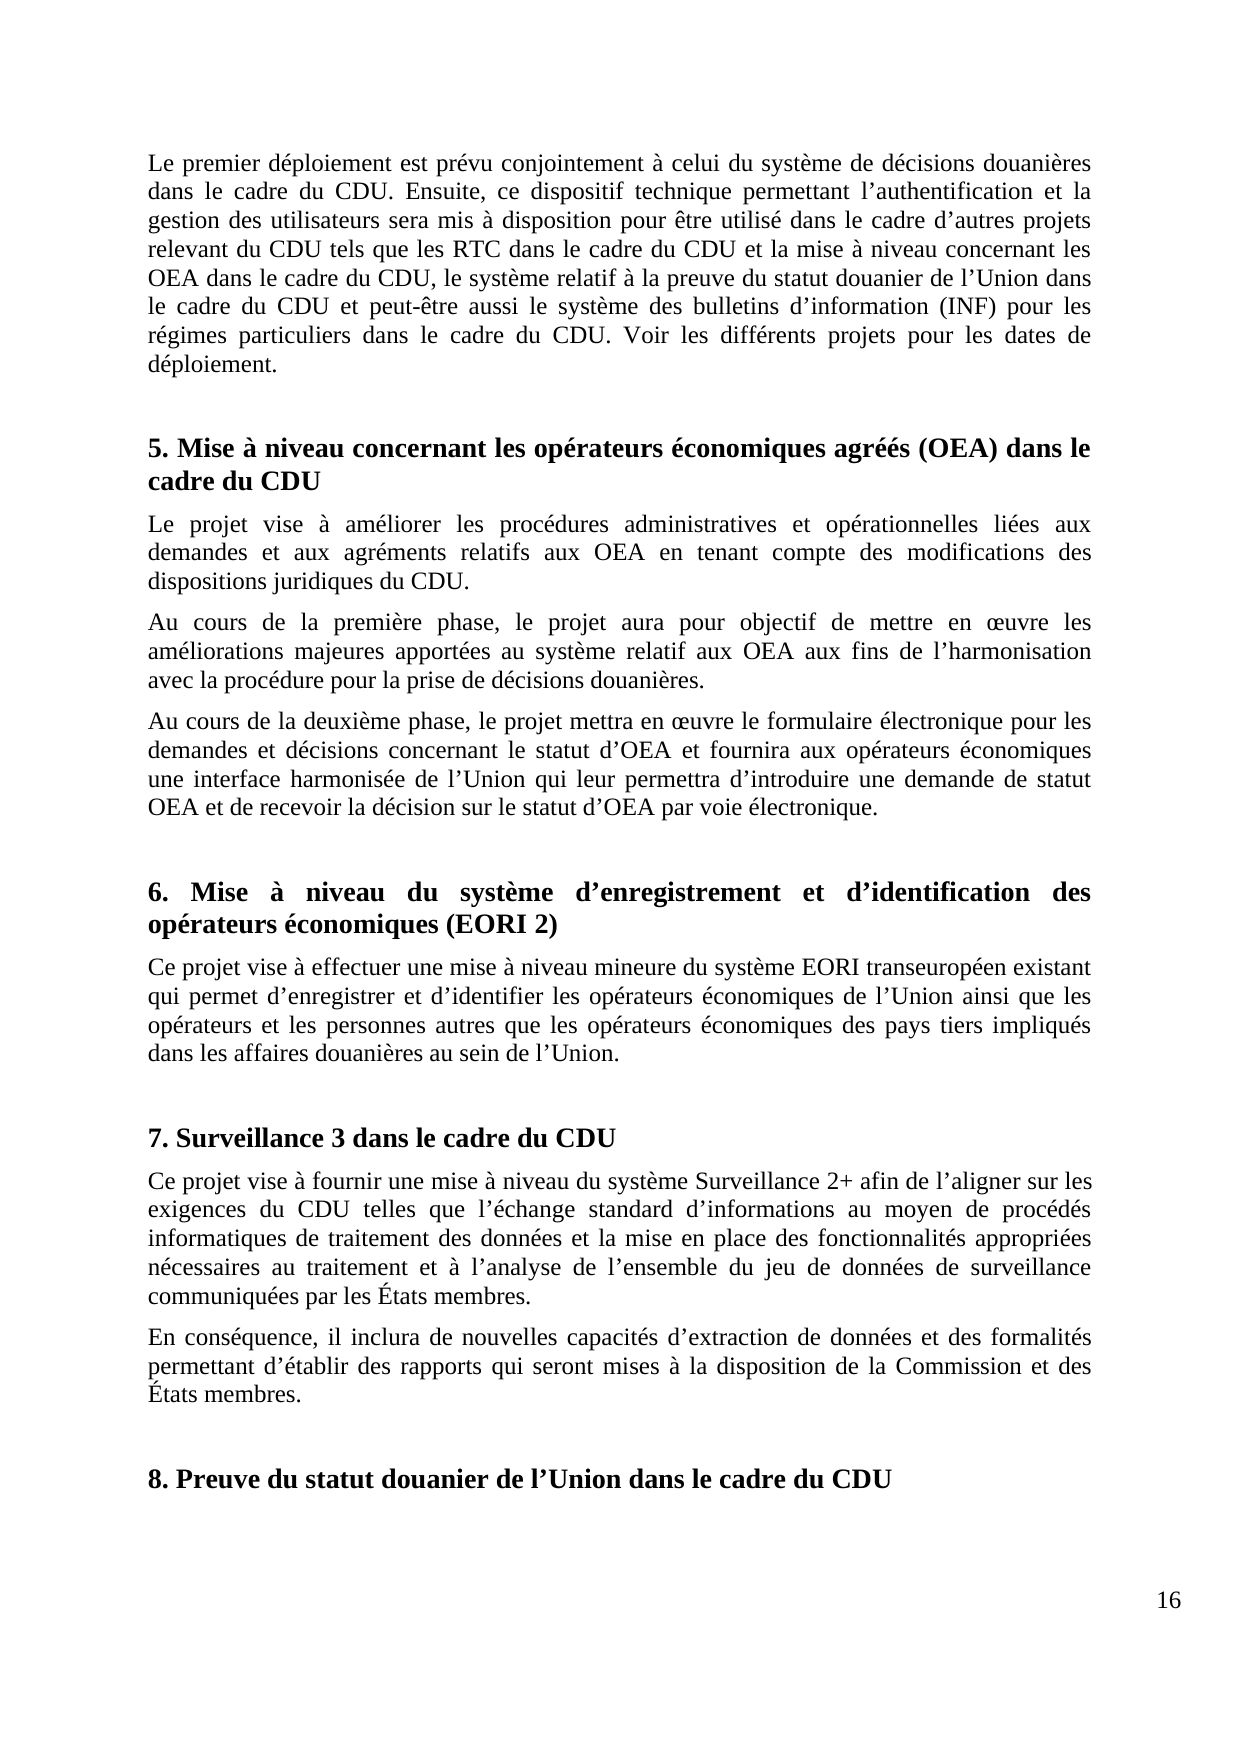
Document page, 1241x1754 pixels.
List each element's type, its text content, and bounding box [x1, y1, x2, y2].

text Le projet vise à améliorer les procédures administratives et opérationnelles liées aux demandes et aux agréments relatifs aux OEA en tenant compte des modifications des dispositions juridiques du CDU. [148, 509, 1093, 595]
text Ce projet vise à fournir une mise à niveau du système Surveillance 2+ afin de l’aligner sur les exigences du CDU telles que l’échange standard d’informations au moyen de procédés informatiques de traitement des données et la mise en place des fonctionnalités appropriées nécessaires au traitement et à l’analyse de l’ensemble du jeu de données de surveillance communiquées par les États membres. [148, 1166, 1093, 1309]
text Le premier déploiement est prévu conjointement à celui du système de décisions douanières dans le cadre du CDU. Ensuite, ce dispositif technique permettant l’authentification et la gestion des utilisateurs sera mis à disposition pour être utilisé dans le cadre d’autres projets relevant du CDU tels que les RTC dans le cadre du CDU et la mise à niveau concernant les OEA dans le cadre du CDU, le système relatif à la preuve du statut douanier de l’Union dans le cadre du CDU et peut-être aussi le système des bulletins d’information (INF) pour les régimes particuliers dans le cadre du CDU. Voir les différents projets pour les dates de déploiement. [148, 148, 1093, 378]
text 7. Surveillance 3 dans le cadre du CDU [148, 1121, 1093, 1153]
text Au cours de la deuxième phase, le projet mettra en œuvre le formulaire électronique pour les demandes et décisions concernant le statut d’OEA et fournira aux opérateurs économiques une interface harmonisée de l’Union qui leur permettra d’introduire une demande de statut OEA et de recevoir la décision sur le statut d’OEA par voie électronique. [148, 706, 1093, 821]
text Ce projet vise à effectuer une mise à niveau mineure du système EORI transeuropéen existant qui permet d’enregistrer et d’identifier les opérateurs économiques de l’Union ainsi que les opérateurs et les personnes autres que les opérateurs économiques des pays tiers impliqués dans les affaires douanières au sein de l’Union. [148, 952, 1093, 1067]
text 5. Mise à niveau concernant les opérateurs économiques agréés (OEA) dans le cadre du CDU [148, 431, 1093, 496]
text 8. Preuve du statut douanier de l’Union dans le cadre du CDU [148, 1462, 1093, 1494]
text 6. Mise à niveau du système d’enregistrement et d’identification des opérateurs économiques (EORI 2) [148, 875, 1093, 940]
text En conséquence, il inclura de nouvelles capacités d’extraction de données et des formalités permettant d’établir des rapports qui seront mises à la disposition de la Commission et des États membres. [148, 1322, 1093, 1408]
text Au cours de la première phase, le projet aura pour objectif de mettre en œuvre les améliorations majeures apportées au système relatif aux OEA aux fins de l’harmonisation avec la procédure pour la prise de décisions douanières. [148, 607, 1093, 694]
